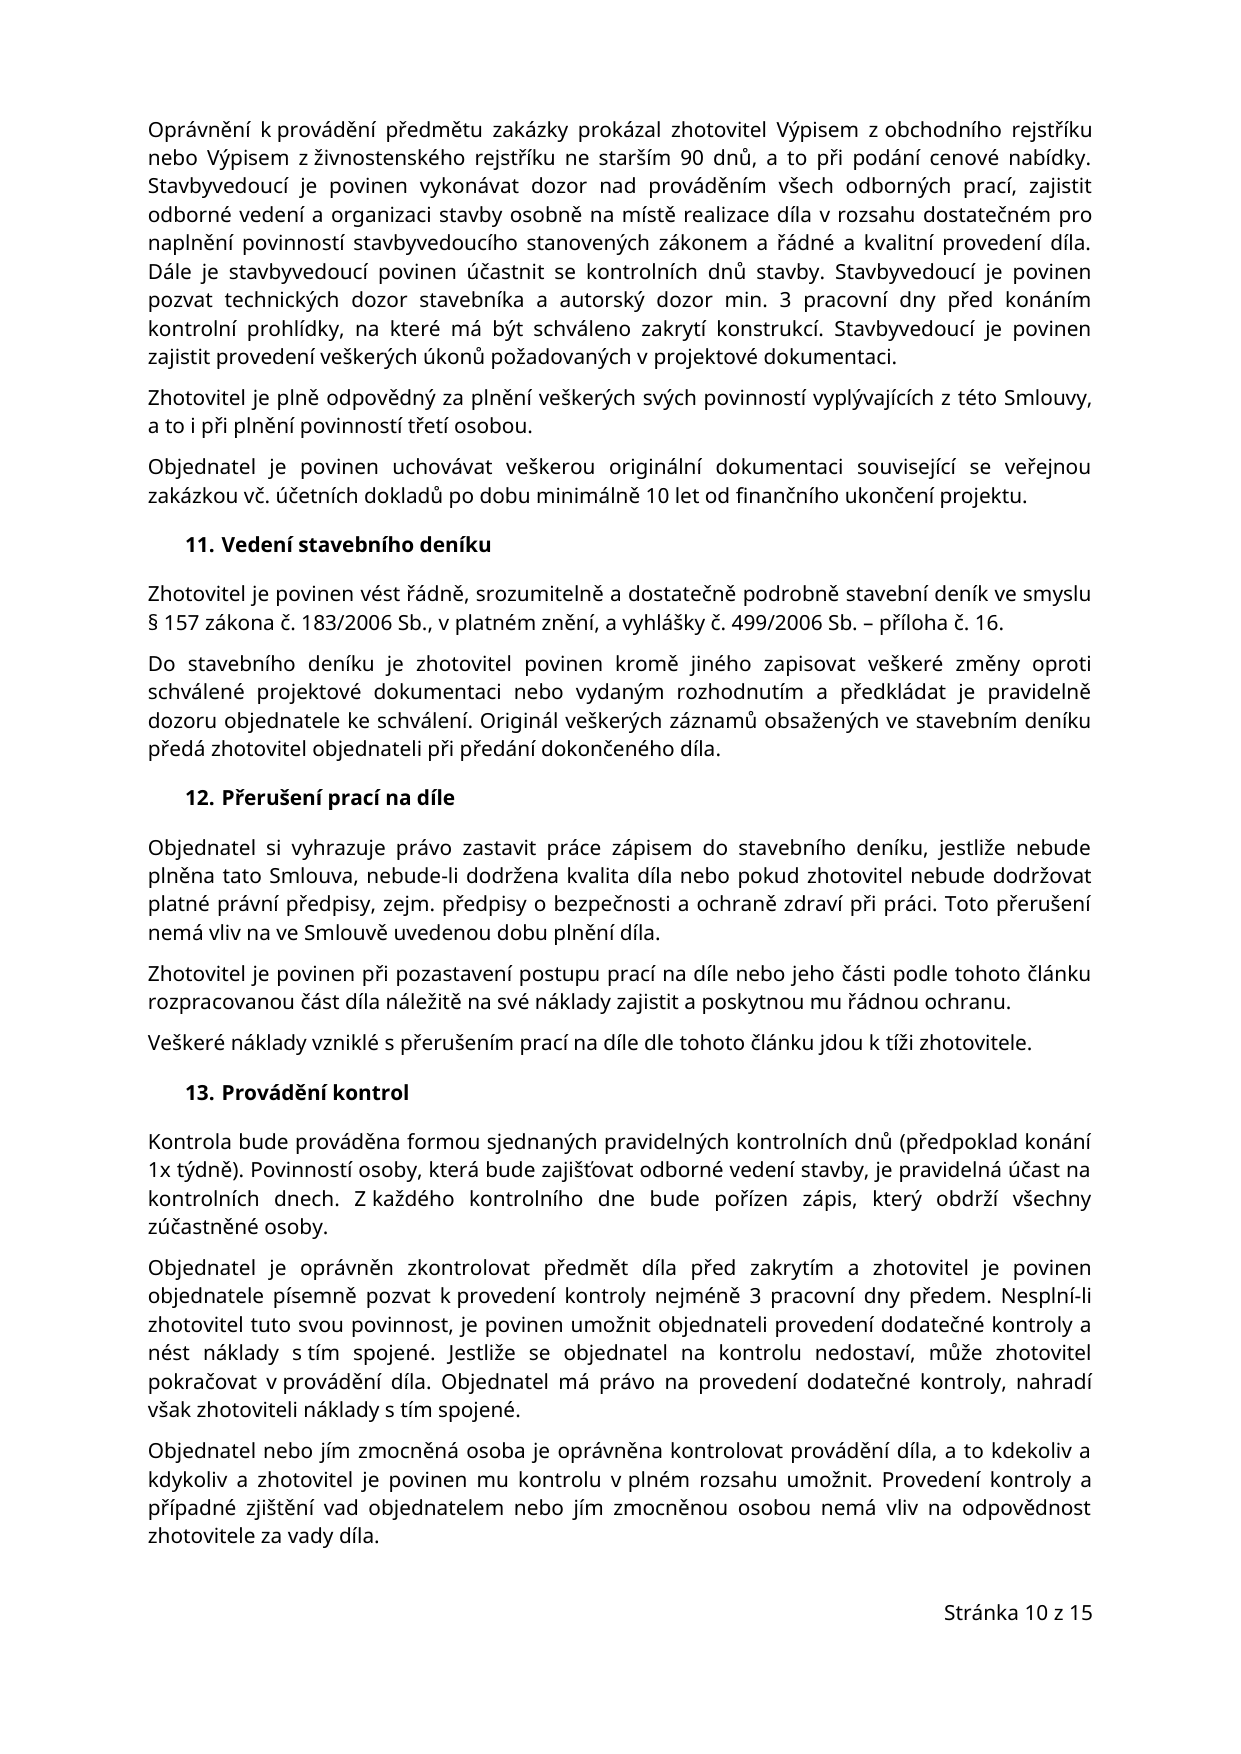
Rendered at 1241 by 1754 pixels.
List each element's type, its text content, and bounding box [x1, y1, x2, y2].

text Zhotovitel je povinen při pozastavení postupu prací na díle nebo jeho části podle tohoto článku rozpracovanou část díla náležitě na své náklady zajistit a poskytnou mu řádnou ochranu. [148, 959, 1093, 1016]
subtitle Vedení stavebního deníku [185, 530, 1093, 559]
text Kontrola bude prováděna formou sjednaných pravidelných kontrolních dnů (předpoklad konání 1x týdně). Povinností osoby, která bude zajišťovat odborné vedení stavby, je pravidelná účast na kontrolních dnech. Z každého kontrolního dne bude pořízen zápis, který obdrží všechny zúčastněné osoby. [148, 1127, 1093, 1241]
text Do stavebního deníku je zhotovitel povinen kromě jiného zapisovat veškeré změny oproti schválené projektové dokumentaci nebo vydaným rozhodnutím a předkládat je pravidelně dozoru objednatele ke schválení. Originál veškerých záznamů obsažených ve stavebním deníku předá zhotovitel objednateli při předání dokončeného díla. [148, 649, 1093, 763]
text Zhotovitel je povinen vést řádně, srozumitelně a dostatečně podrobně stavební deník ve smyslu § 157 zákona č. 183/2006 Sb., v platném znění, a vyhlášky č. 499/2006 Sb. – příloha č. 16. [148, 579, 1093, 636]
text Veškeré náklady vzniklé s přerušením prací na díle dle tohoto článku jdou k tíži zhotovitele. [148, 1028, 1093, 1057]
subtitle Provádění kontrol [185, 1078, 1093, 1106]
text Objednatel si vyhrazuje právo zastavit práce zápisem do stavebního deníku, jestliže nebude plněna tato Smlouva, nebude-li dodržena kvalita díla nebo pokud zhotovitel nebude dodržovat platné právní předpisy, zejm. předpisy o bezpečnosti a ochraně zdraví při práci. Toto přerušení nemá vliv na ve Smlouvě uvedenou dobu plnění díla. [148, 833, 1093, 946]
subtitle Přerušení prací na díle [185, 783, 1093, 812]
text Oprávnění k provádění předmětu zakázky prokázal zhotovitel Výpisem z obchodního rejstříku nebo Výpisem z živnostenského rejstříku ne starším 90 dnů, a to při podání cenové nabídky. Stavbyvedoucí je povinen vykonávat dozor nad prováděním všech odborných prací, zajistit odborné vedení a organizaci stavby osobně na místě realizace díla v rozsahu dostatečném pro naplnění povinností stavbyvedoucího stanovených zákonem a řádné a kvalitní provedení díla. Dále je stavbyvedoucí povinen účastnit se kontrolních dnů stavby. Stavbyvedoucí je povinen pozvat technických dozor stavebníka a autorský dozor min. 3 pracovní dny před konáním kontrolní prohlídky, na které má být schváleno zakrytí konstrukcí. Stavbyvedoucí je povinen zajistit provedení veškerých úkonů požadovaných v projektové dokumentaci. [148, 115, 1093, 371]
text Objednatel je oprávněn zkontrolovat předmět díla před zakrytím a zhotovitel je povinen objednatele písemně pozvat k provedení kontroly nejméně 3 pracovní dny předem. Nesplní-li zhotovitel tuto svou povinnost, je povinen umožnit objednateli provedení dodatečné kontroly a nést náklady s tím spojené. Jestliže se objednatel na kontrolu nedostaví, může zhotovitel pokračovat v provádění díla. Objednatel má právo na provedení dodatečné kontroly, nahradí však zhotoviteli náklady s tím spojené. [148, 1253, 1093, 1424]
text Objednatel je povinen uchovávat veškerou originální dokumentaci související se veřejnou zakázkou vč. účetních dokladů po dobu minimálně 10 let od finančního ukončení projektu. [148, 452, 1093, 509]
text Zhotovitel je plně odpovědný za plnění veškerých svých povinností vyplývajících z této Smlouvy, a to i při plnění povinností třetí osobou. [148, 383, 1093, 440]
text Objednatel nebo jím zmocněná osoba je oprávněna kontrolovat provádění díla, a to kdekoliv a kdykoliv a zhotovitel je povinen mu kontrolu v plném rozsahu umožnit. Provedení kontroly a případné zjištění vad objednatelem nebo jím zmocněnou osobou nemá vliv na odpovědnost zhotovitele za vady díla. [148, 1436, 1093, 1550]
